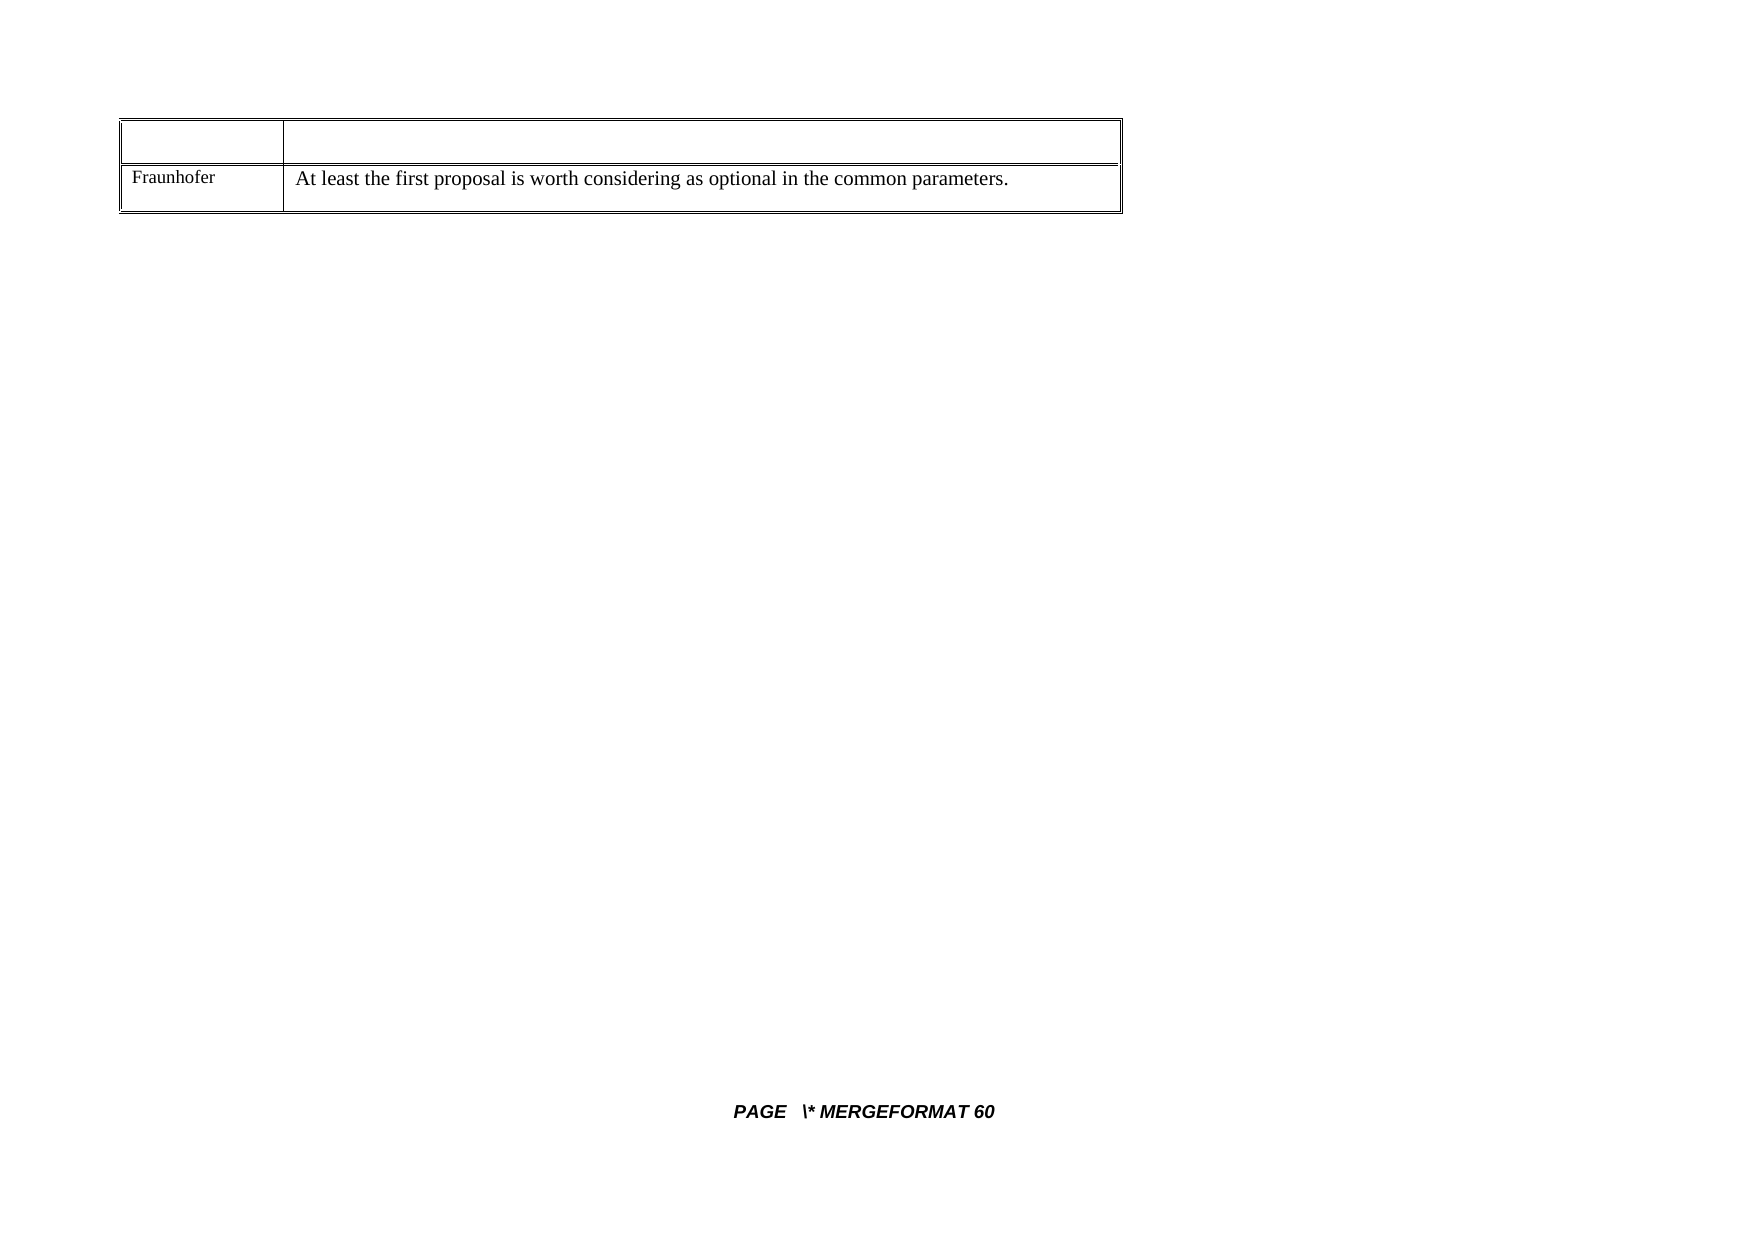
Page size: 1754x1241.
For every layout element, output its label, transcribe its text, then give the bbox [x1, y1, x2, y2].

table_cell Ericsson [120, 121, 283, 163]
table_cell At least the first proposal is worth considering as optional in the common parameters. [284, 163, 1122, 211]
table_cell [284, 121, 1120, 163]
table_cell Fraunhofer [120, 166, 283, 211]
